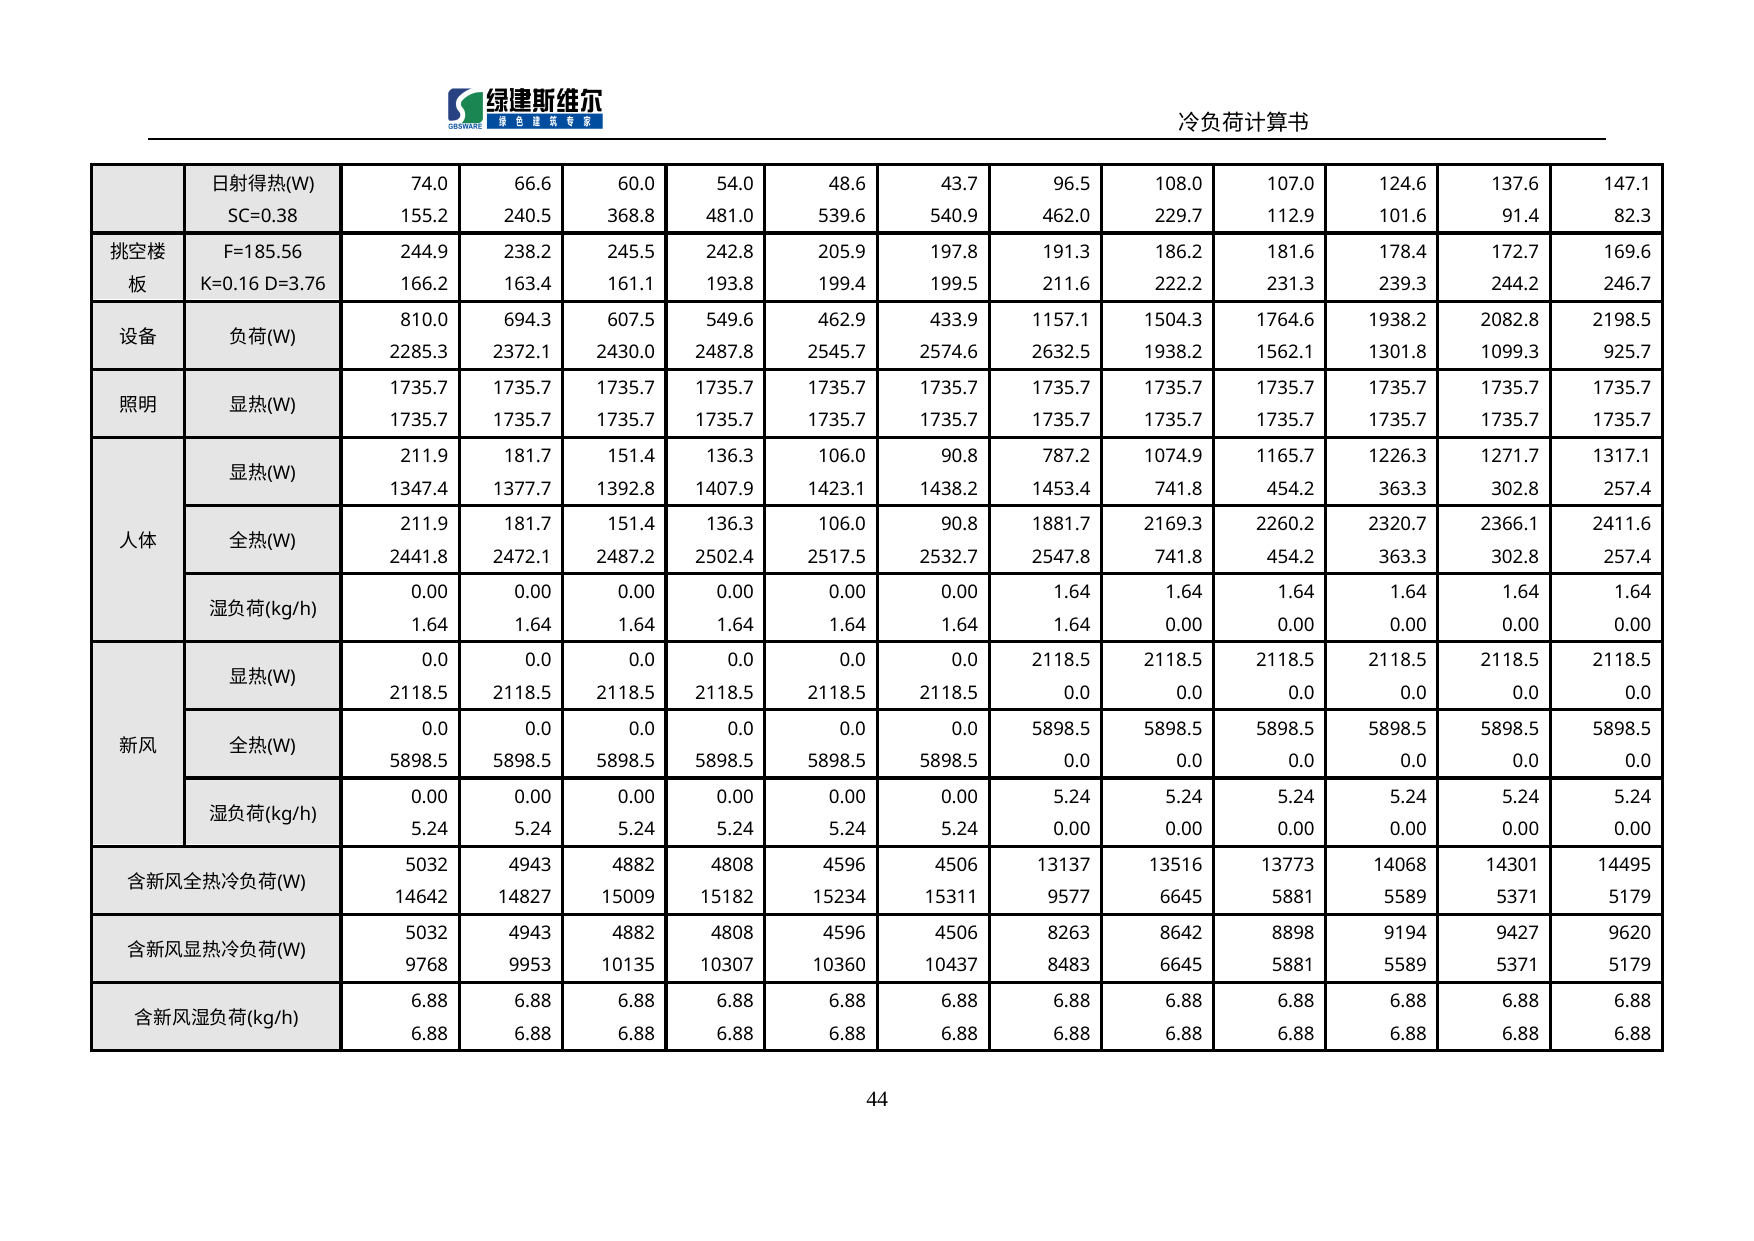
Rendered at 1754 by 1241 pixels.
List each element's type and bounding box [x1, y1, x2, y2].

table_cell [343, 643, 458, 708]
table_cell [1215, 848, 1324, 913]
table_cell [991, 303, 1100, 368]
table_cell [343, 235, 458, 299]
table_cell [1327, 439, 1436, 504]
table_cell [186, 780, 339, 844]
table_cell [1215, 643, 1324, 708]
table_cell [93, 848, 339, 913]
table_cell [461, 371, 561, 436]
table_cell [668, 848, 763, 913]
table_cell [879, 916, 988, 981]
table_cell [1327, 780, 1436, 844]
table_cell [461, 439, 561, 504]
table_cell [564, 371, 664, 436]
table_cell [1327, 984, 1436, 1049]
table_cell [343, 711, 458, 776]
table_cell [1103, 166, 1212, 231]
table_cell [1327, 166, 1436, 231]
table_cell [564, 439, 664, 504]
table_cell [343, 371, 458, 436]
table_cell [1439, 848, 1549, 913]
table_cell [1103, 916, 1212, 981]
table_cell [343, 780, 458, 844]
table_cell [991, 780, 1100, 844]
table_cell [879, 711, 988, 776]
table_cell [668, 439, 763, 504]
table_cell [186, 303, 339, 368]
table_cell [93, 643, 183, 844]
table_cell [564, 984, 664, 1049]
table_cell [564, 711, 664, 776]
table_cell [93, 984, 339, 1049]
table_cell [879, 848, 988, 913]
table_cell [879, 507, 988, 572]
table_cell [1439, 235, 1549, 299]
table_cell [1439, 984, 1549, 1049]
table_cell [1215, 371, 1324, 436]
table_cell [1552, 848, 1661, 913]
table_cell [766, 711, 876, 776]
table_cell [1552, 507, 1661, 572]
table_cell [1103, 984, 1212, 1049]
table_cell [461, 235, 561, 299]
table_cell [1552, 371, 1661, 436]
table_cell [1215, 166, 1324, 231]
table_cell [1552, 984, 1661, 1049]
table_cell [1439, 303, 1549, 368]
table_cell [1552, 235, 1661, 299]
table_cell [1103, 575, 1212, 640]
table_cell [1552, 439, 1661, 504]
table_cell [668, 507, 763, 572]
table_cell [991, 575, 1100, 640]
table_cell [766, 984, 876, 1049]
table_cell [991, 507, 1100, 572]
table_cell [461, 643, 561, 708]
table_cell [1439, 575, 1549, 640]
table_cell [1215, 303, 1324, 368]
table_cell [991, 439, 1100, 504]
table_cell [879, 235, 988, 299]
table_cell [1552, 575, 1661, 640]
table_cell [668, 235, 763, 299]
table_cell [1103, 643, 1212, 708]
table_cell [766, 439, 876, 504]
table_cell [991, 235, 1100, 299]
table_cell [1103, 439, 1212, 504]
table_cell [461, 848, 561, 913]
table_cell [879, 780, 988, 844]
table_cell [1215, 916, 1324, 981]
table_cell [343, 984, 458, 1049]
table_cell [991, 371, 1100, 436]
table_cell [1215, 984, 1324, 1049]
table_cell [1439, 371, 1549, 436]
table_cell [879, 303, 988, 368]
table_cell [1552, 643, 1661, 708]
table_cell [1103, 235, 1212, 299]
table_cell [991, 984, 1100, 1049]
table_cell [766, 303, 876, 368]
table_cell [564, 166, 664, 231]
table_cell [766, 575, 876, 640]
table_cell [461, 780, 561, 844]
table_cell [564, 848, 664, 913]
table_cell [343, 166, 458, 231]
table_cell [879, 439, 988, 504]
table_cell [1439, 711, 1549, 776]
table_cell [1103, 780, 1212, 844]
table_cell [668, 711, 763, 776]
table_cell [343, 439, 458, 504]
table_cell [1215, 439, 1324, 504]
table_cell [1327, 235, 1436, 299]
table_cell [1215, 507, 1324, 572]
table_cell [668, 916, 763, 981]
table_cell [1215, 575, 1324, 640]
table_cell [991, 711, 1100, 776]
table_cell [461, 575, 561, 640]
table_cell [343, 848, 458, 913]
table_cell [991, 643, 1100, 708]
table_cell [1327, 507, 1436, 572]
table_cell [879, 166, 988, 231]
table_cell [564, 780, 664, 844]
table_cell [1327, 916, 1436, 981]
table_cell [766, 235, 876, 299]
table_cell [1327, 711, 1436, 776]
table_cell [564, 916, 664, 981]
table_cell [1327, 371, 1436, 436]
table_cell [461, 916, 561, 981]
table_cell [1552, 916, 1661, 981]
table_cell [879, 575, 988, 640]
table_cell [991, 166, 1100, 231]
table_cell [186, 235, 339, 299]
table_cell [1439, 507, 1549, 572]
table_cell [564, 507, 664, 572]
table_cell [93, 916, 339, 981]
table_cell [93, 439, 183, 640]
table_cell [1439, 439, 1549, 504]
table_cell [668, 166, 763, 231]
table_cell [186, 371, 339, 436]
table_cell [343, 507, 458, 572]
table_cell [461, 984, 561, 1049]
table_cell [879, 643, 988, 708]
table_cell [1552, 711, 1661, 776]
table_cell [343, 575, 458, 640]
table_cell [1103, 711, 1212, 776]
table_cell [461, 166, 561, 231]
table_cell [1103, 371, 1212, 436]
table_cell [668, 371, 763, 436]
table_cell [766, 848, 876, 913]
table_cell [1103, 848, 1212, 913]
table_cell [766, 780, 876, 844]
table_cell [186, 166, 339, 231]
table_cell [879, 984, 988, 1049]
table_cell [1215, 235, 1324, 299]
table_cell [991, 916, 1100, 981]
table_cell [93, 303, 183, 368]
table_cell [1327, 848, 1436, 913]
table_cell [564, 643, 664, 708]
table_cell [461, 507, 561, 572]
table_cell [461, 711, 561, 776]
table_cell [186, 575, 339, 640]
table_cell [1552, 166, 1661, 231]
picture [444, 88, 604, 130]
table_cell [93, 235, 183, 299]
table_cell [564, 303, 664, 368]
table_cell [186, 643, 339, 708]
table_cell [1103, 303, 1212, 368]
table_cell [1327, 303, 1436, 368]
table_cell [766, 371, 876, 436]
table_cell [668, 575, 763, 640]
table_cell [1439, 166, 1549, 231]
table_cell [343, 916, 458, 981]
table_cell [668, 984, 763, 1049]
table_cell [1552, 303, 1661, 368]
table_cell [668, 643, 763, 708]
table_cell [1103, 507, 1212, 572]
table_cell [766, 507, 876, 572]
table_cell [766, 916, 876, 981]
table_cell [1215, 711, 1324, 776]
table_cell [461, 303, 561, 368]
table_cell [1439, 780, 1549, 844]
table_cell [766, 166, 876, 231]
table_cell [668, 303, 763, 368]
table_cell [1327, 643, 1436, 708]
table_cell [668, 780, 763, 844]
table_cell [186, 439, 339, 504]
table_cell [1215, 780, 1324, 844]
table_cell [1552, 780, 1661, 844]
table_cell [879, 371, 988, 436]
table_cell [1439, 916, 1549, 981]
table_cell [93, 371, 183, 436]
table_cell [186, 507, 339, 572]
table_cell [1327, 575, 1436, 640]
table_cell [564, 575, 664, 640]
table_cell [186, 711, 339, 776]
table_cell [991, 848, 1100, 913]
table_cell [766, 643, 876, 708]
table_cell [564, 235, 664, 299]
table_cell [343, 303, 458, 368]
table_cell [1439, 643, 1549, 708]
